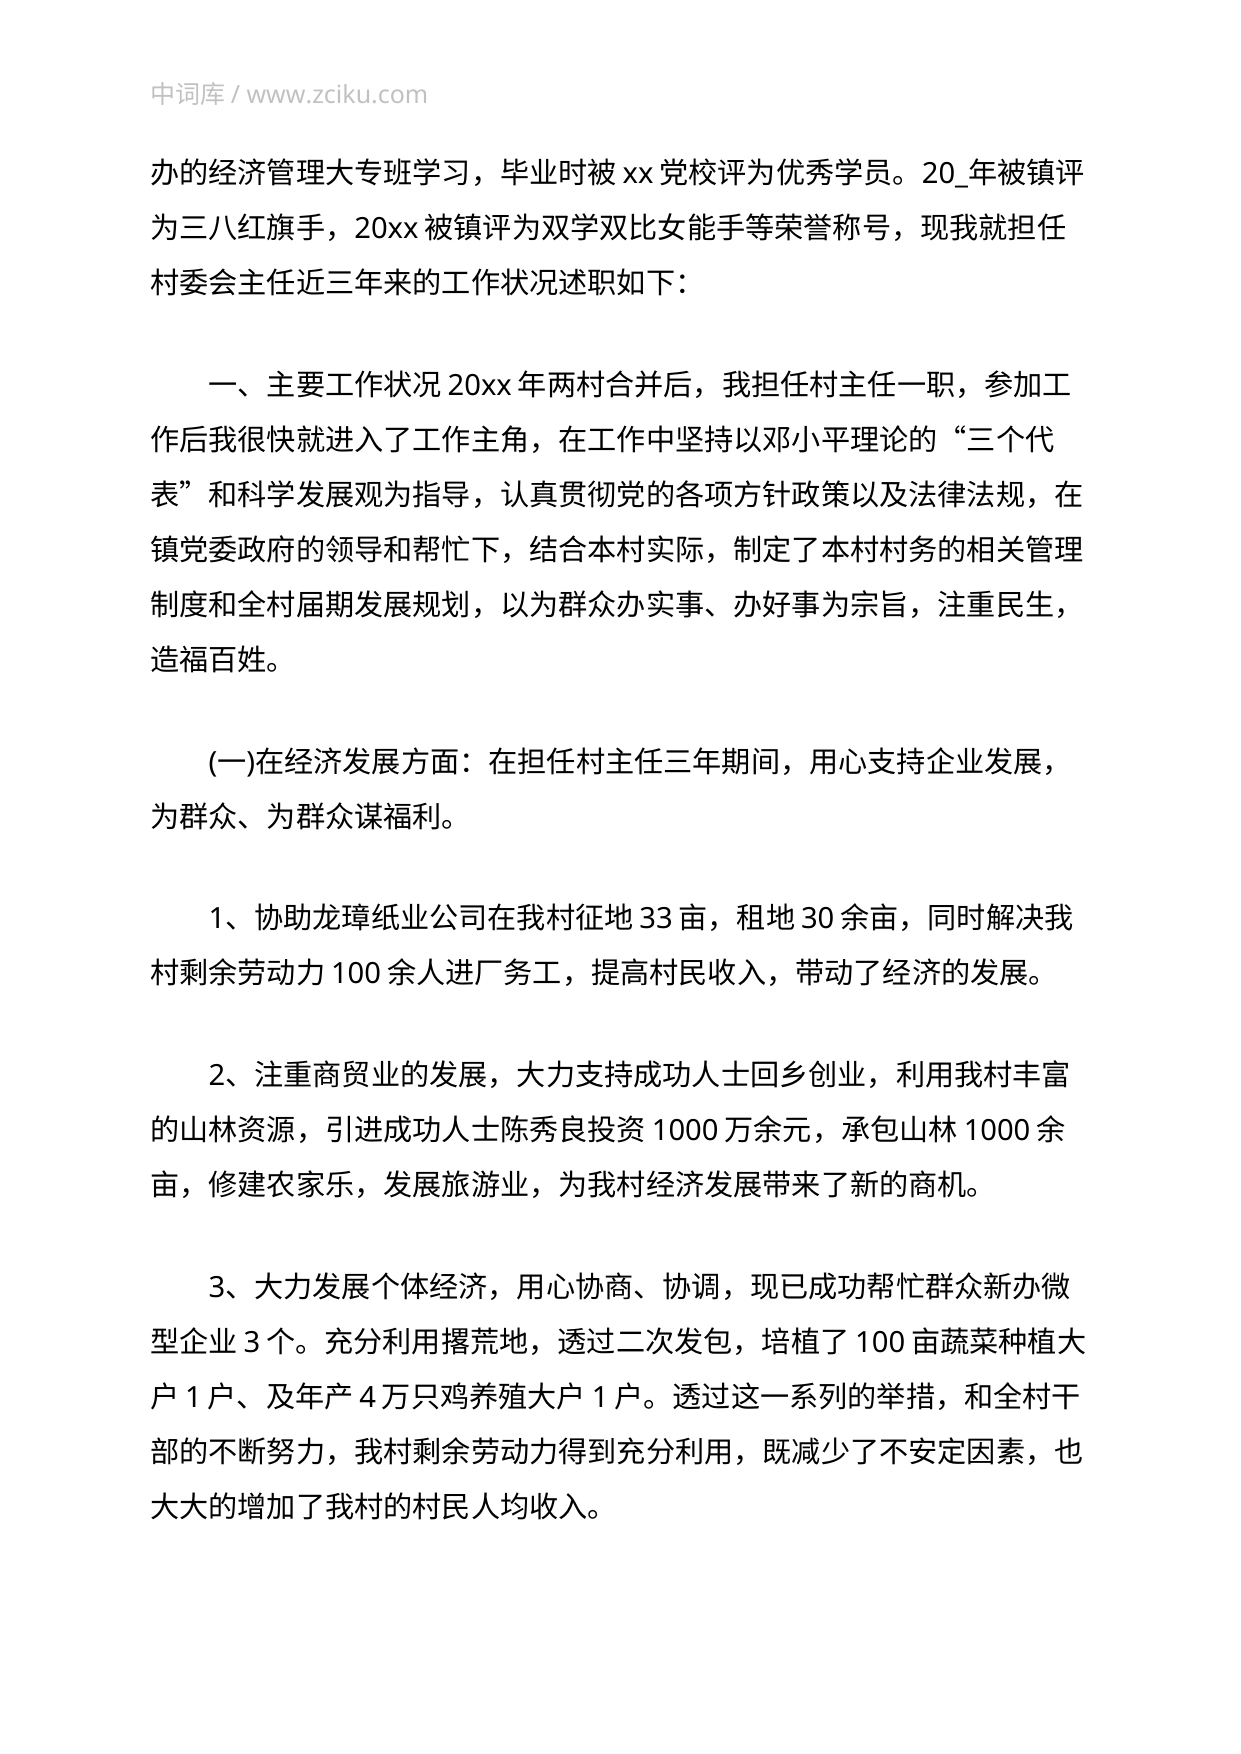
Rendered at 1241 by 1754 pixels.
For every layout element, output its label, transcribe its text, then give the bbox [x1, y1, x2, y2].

text 一、主要工作状况20xx年两村合并后，我担任村主任一职，参加工作后我很快就进入了工作主角，在工作中坚持以邓小平理论的“三个代表”和科学发展观为指导，认真贯彻党的各项方针政策以及法律法规，在镇党委政府的领导和帮忙下，结合本村实际，制定了本村村务的相关管理制度和全村届期发展规划，以为群众办实事、办好事为宗旨，注重民生，造福百姓。 [150, 362, 1090, 679]
text 1、协助龙璋纸业公司在我村征地33亩，租地30余亩，同时解决我村剩余劳动力100余人进厂务工，提高村民收入，带动了经济的发展。 [150, 895, 1090, 992]
text 3、大力发展个体经济，用心协商、协调，现已成功帮忙群众新办微型企业3个。充分利用撂荒地，透过二次发包，培植了100亩蔬菜种植大户1户、及年产4万只鸡养殖大户1户。透过这一系列的举措，和全村干部的不断努力，我村剩余劳动力得到充分利用，既减少了不安定因素，也大大的增加了我村的村民人均收入。 [150, 1264, 1090, 1526]
text 2、注重商贸业的发展，大力支持成功人士回乡创业，利用我村丰富的山林资源，引进成功人士陈秀良投资1000万余元，承包山林1000余亩，修建农家乐，发展旅游业，为我村经济发展带来了新的商机。 [150, 1052, 1090, 1204]
text (一)在经济发展方面：在担任村主任三年期间，用心支持企业发展，为群众、为群众谋福利。 [150, 738, 1090, 835]
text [150, 150, 1090, 302]
